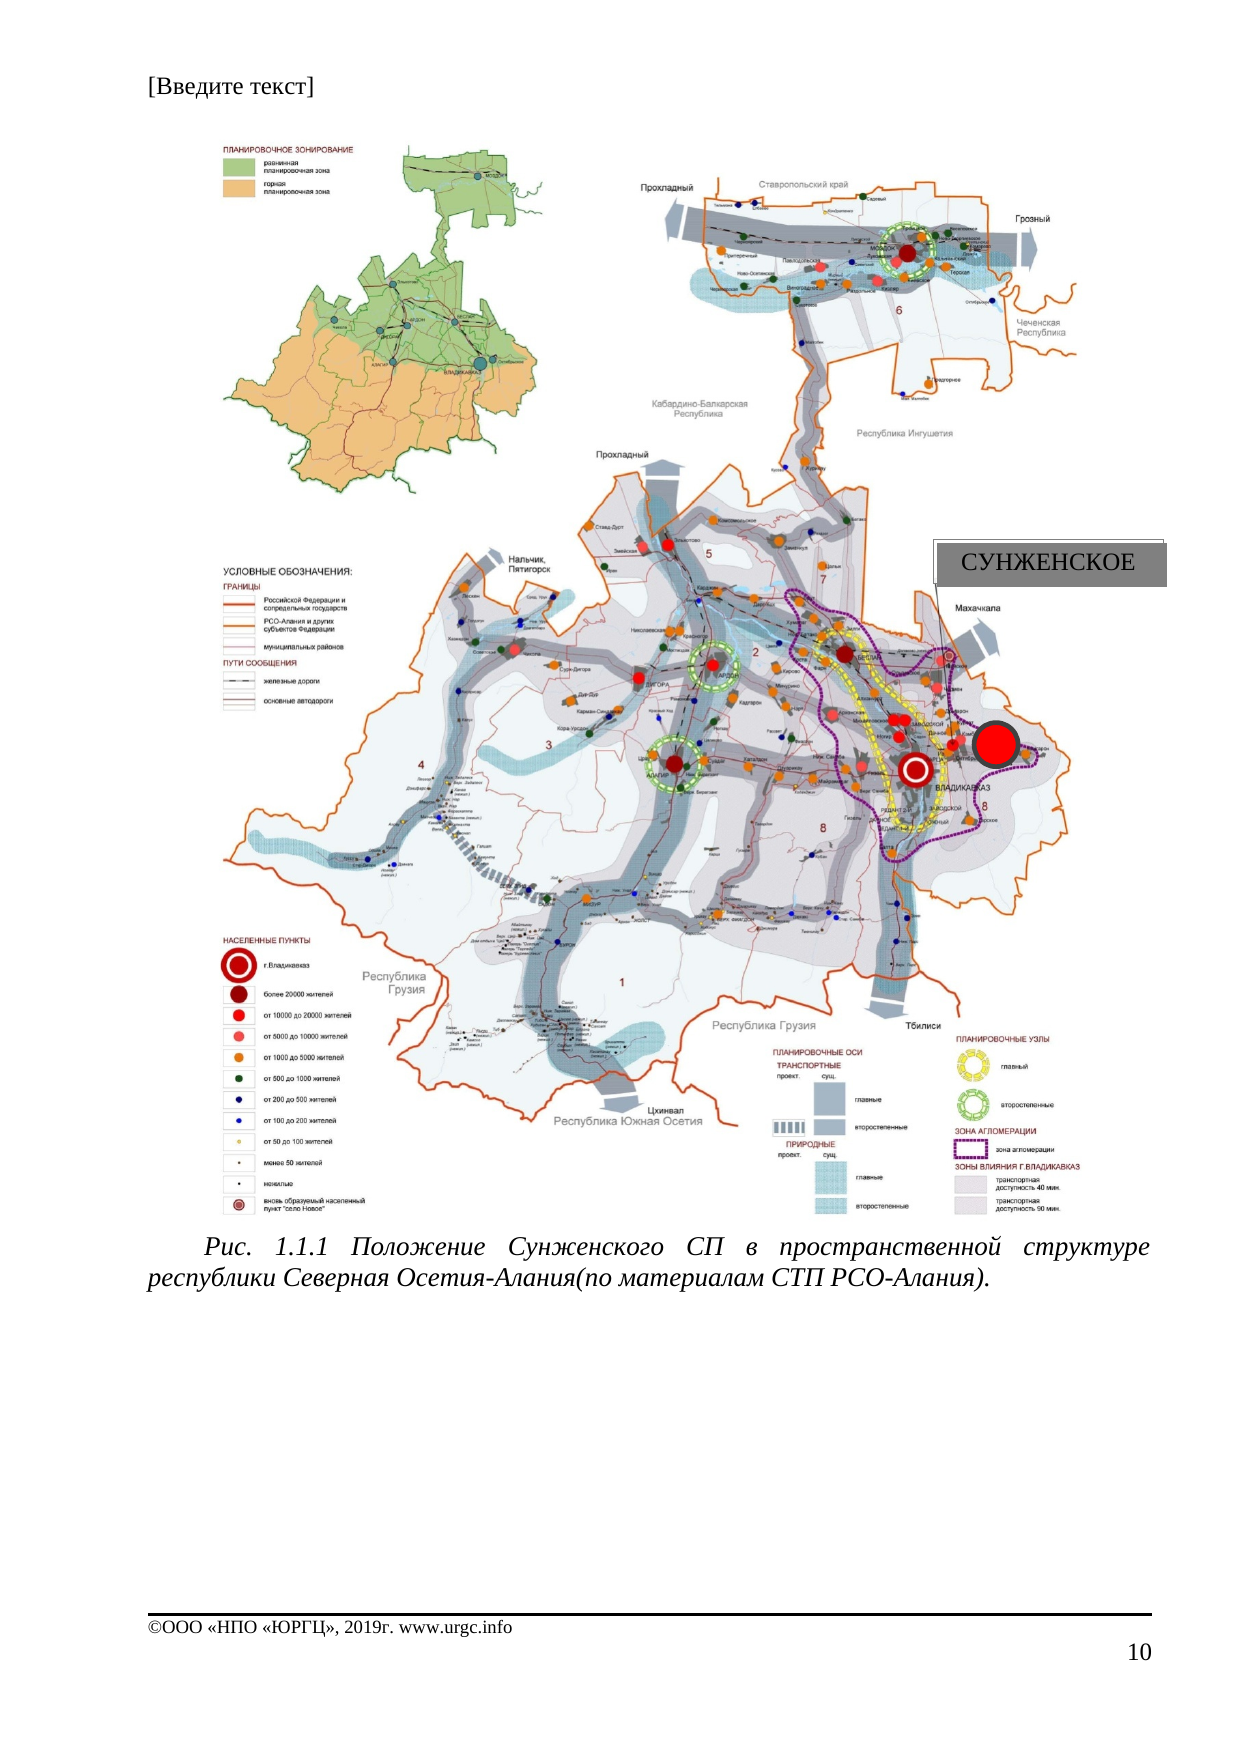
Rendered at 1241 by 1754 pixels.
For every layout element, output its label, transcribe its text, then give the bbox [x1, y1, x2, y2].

picture [208, 118, 1092, 1230]
text Рис. 1.1.1 Положение Сунженского СП в пространственной структуре республики Северная Осетия-Алания(по материалам СТП РСО-Алания). [148, 1230, 1152, 1292]
